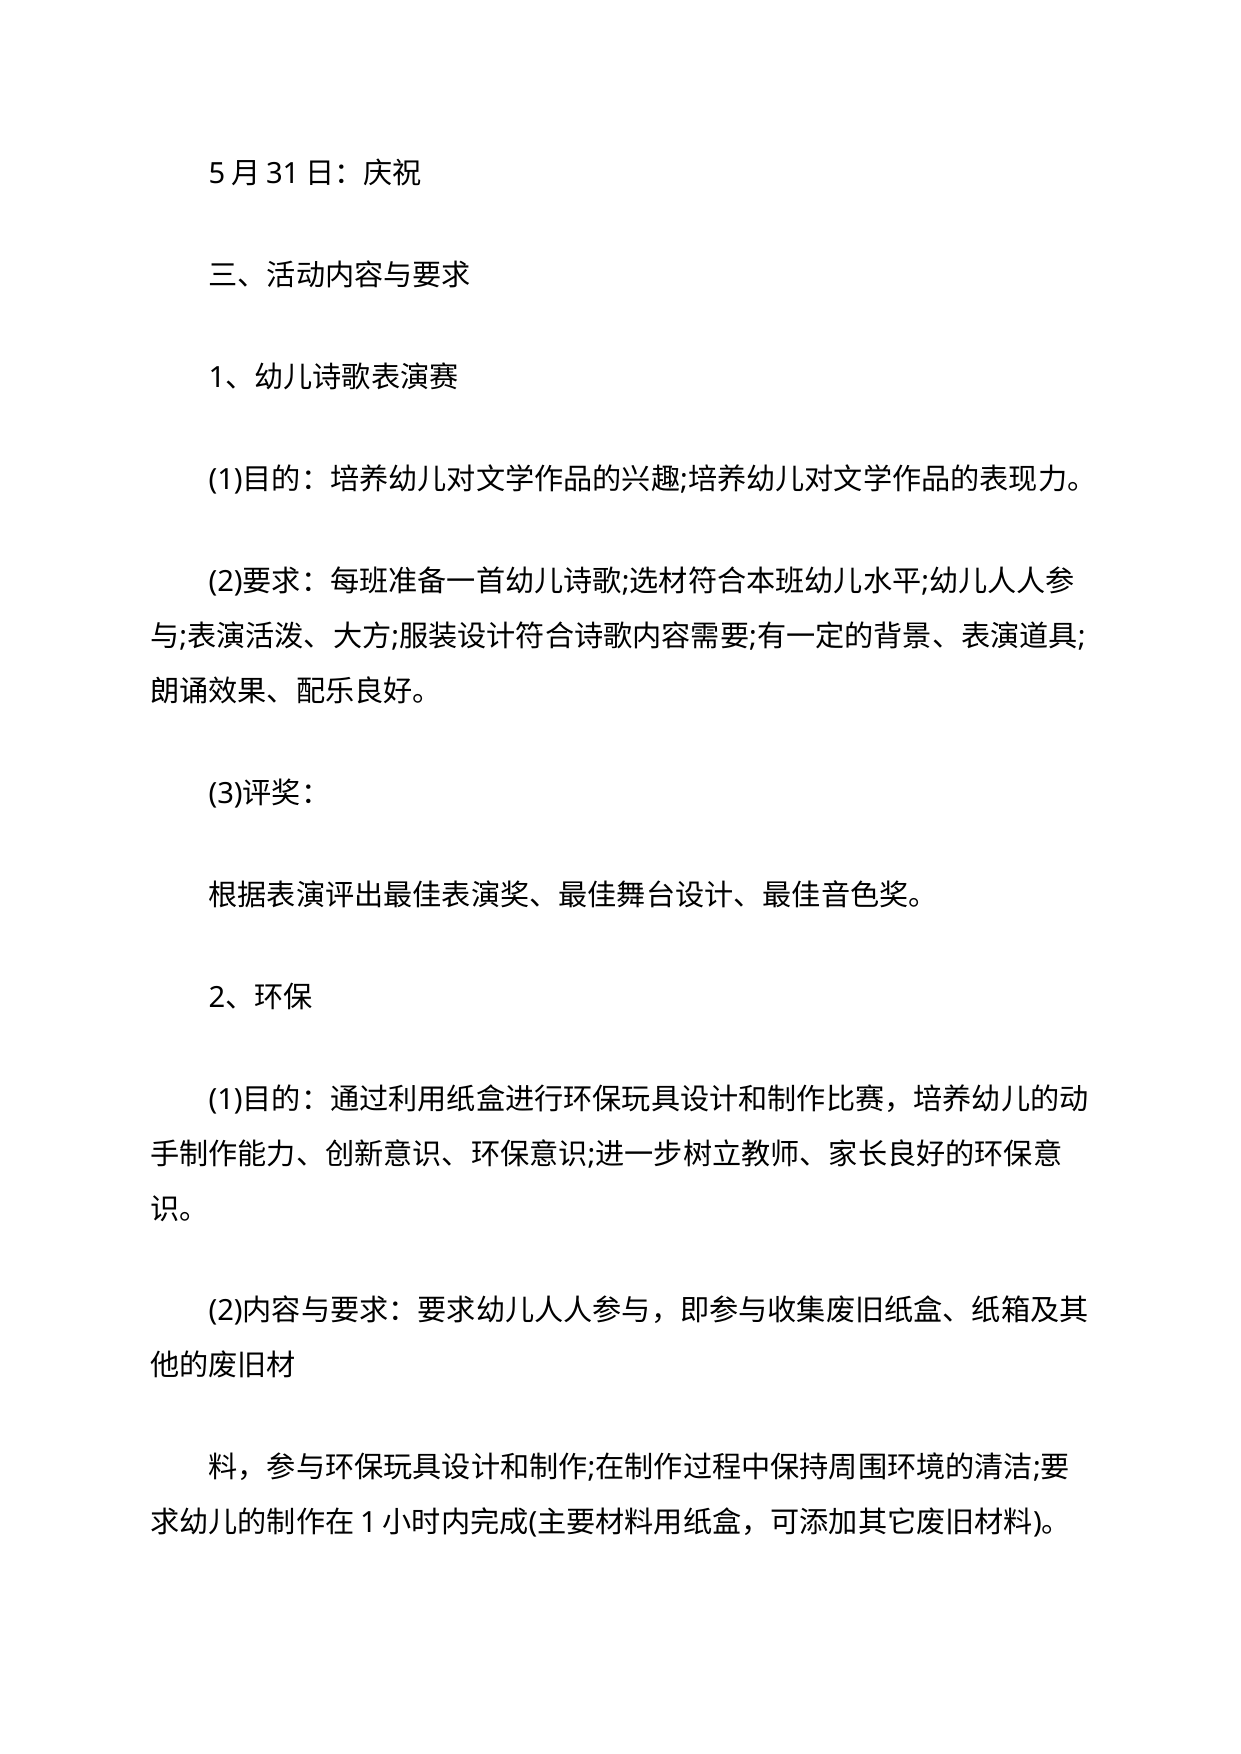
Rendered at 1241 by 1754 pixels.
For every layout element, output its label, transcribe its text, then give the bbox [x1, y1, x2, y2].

text 5月31日：庆祝 [150, 150, 1090, 192]
text (1)目的：通过利用纸盒进行环保玩具设计和制作比赛，培养幼儿的动手制作能力、创新意识、环保意识;进一步树立教师、家长良好的环保意识。 [150, 1075, 1090, 1227]
text 三、活动内容与要求 [150, 252, 1090, 294]
text (2)内容与要求：要求幼儿人人参与，即参与收集废旧纸盒、纸箱及其他的废旧材 [150, 1287, 1090, 1384]
text 料，参与环保玩具设计和制作;在制作过程中保持周围环境的清洁;要求幼儿的制作在1小时内完成(主要材料用纸盒，可添加其它废旧材料)。 [150, 1444, 1090, 1541]
text 2、环保 [150, 973, 1090, 1016]
text 1、幼儿诗歌表演赛 [150, 354, 1090, 396]
text 根据表演评出最佳表演奖、最佳舞台设计、最佳音色奖。 [150, 871, 1090, 914]
text (1)目的：培养幼儿对文学作品的兴趣;培养幼儿对文学作品的表现力。 [150, 456, 1090, 498]
text (3)评奖： [150, 769, 1090, 812]
text (2)要求：每班准备一首幼儿诗歌;选材符合本班幼儿水平;幼儿人人参与;表演活泼、大方;服装设计符合诗歌内容需要;有一定的背景、表演道具;朗诵效果、配乐良好。 [150, 558, 1090, 710]
